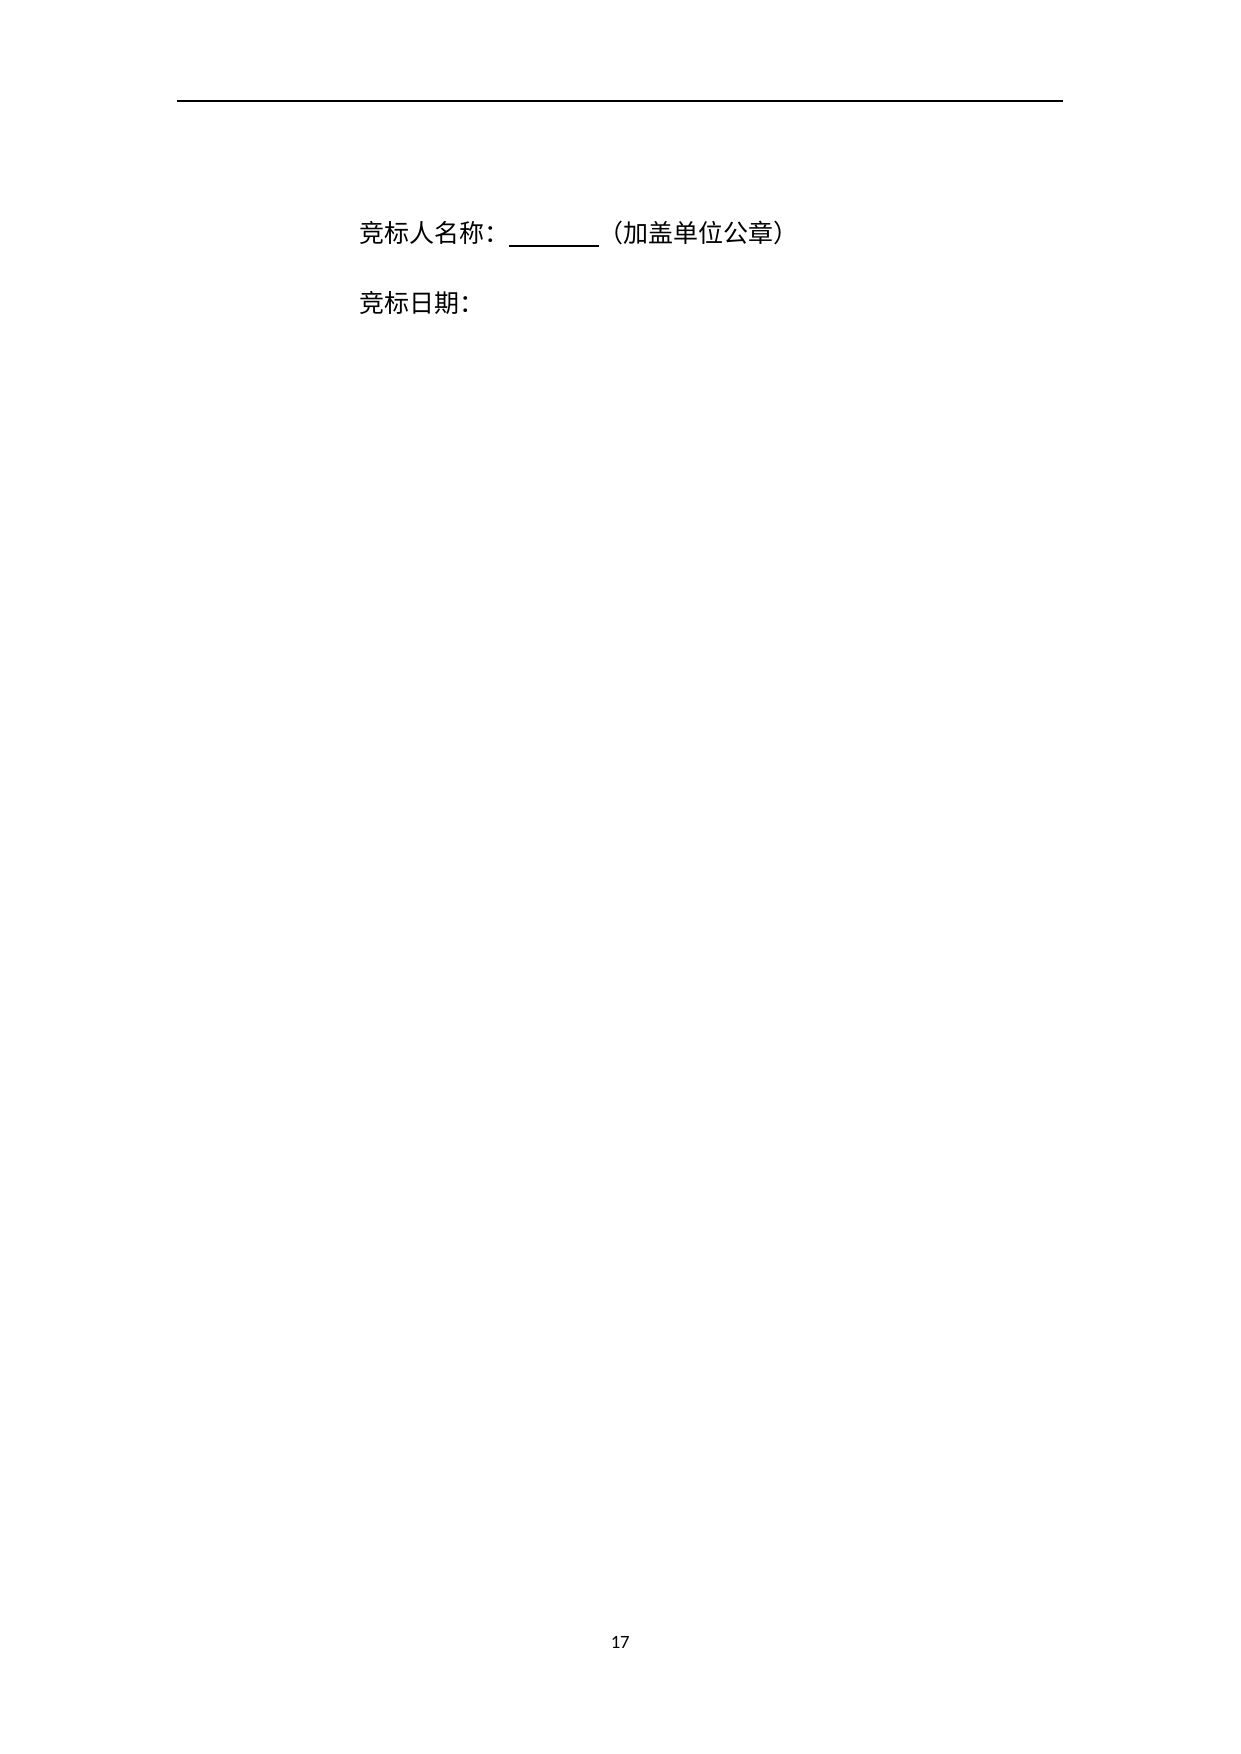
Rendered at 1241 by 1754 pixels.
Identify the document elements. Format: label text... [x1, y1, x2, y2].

text 竞标人名称： （加盖单位公章） [177, 202, 1063, 262]
text 竞标日期： [177, 272, 1063, 332]
